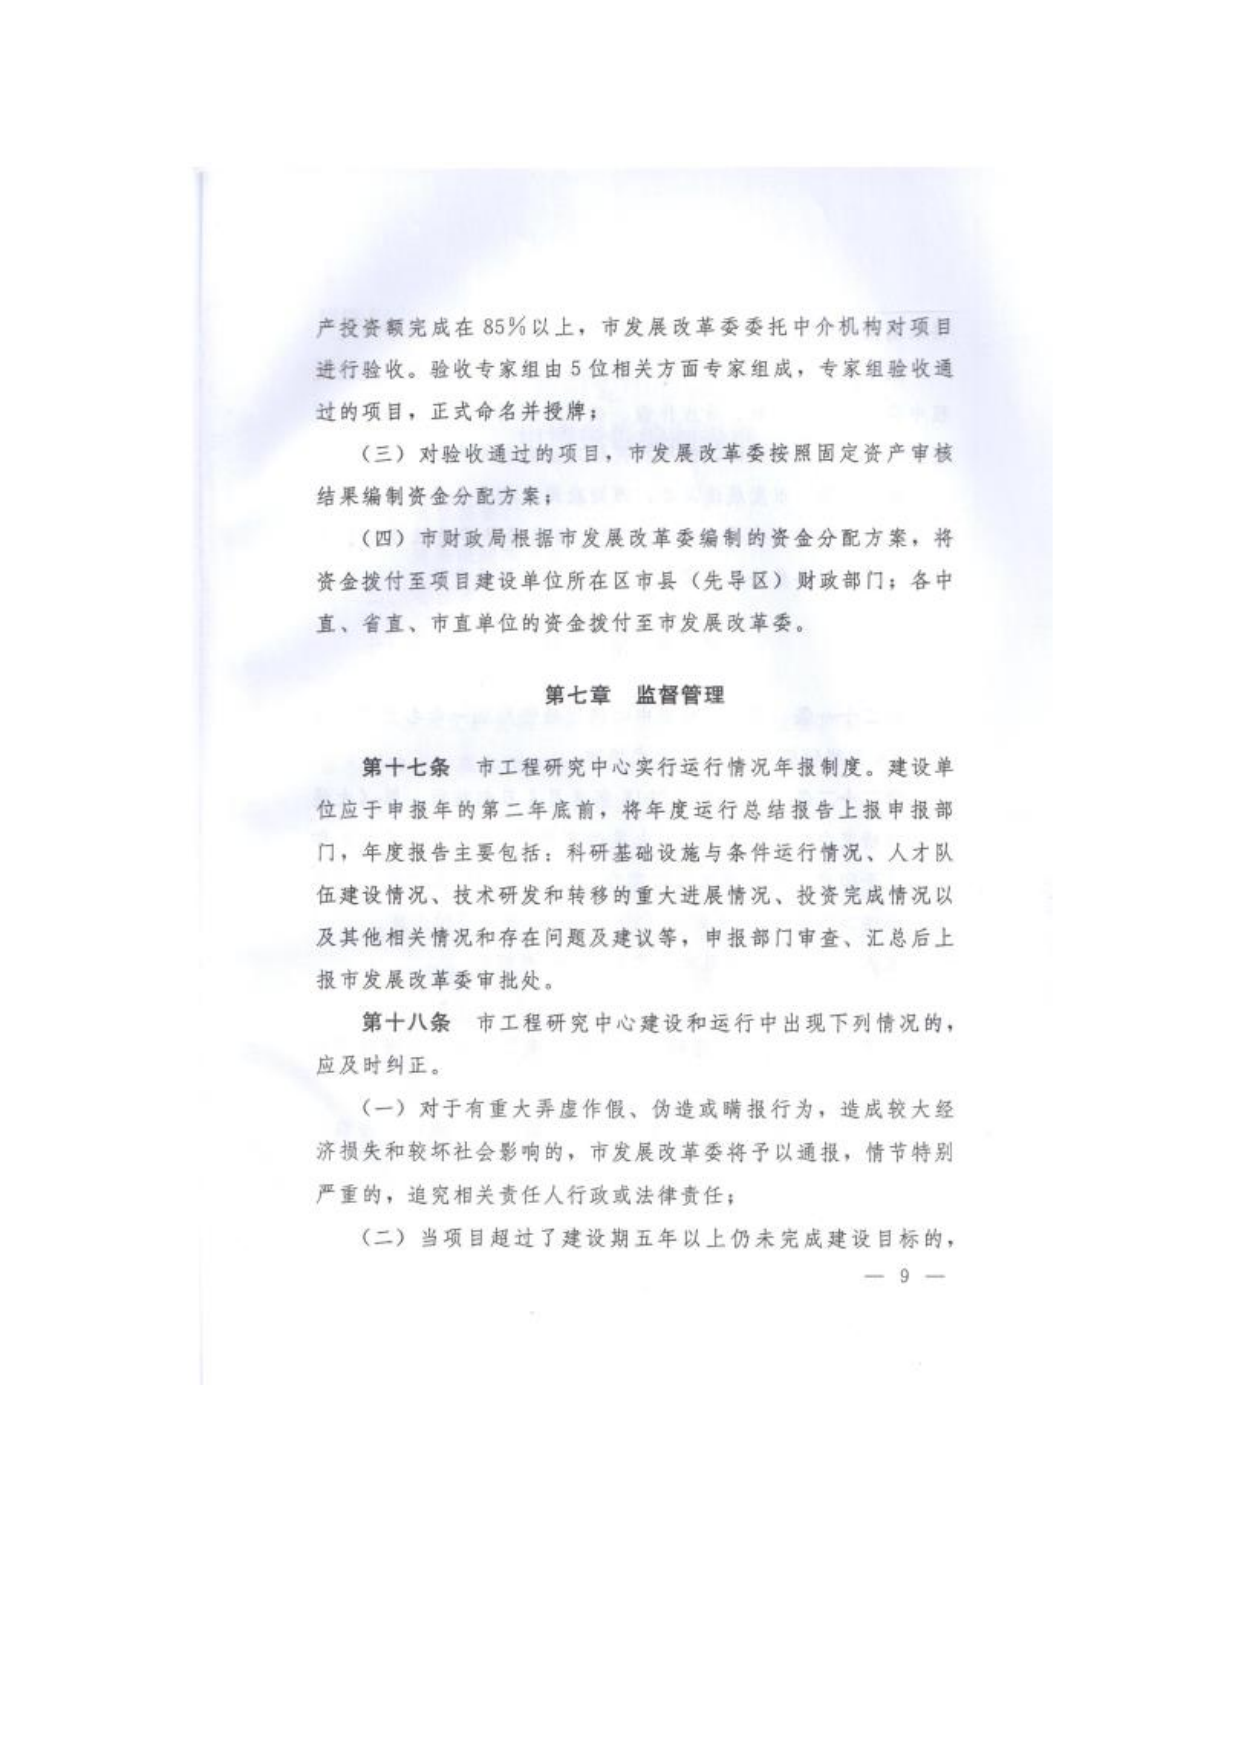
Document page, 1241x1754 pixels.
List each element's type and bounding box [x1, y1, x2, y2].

picture [187, 162, 1053, 1385]
